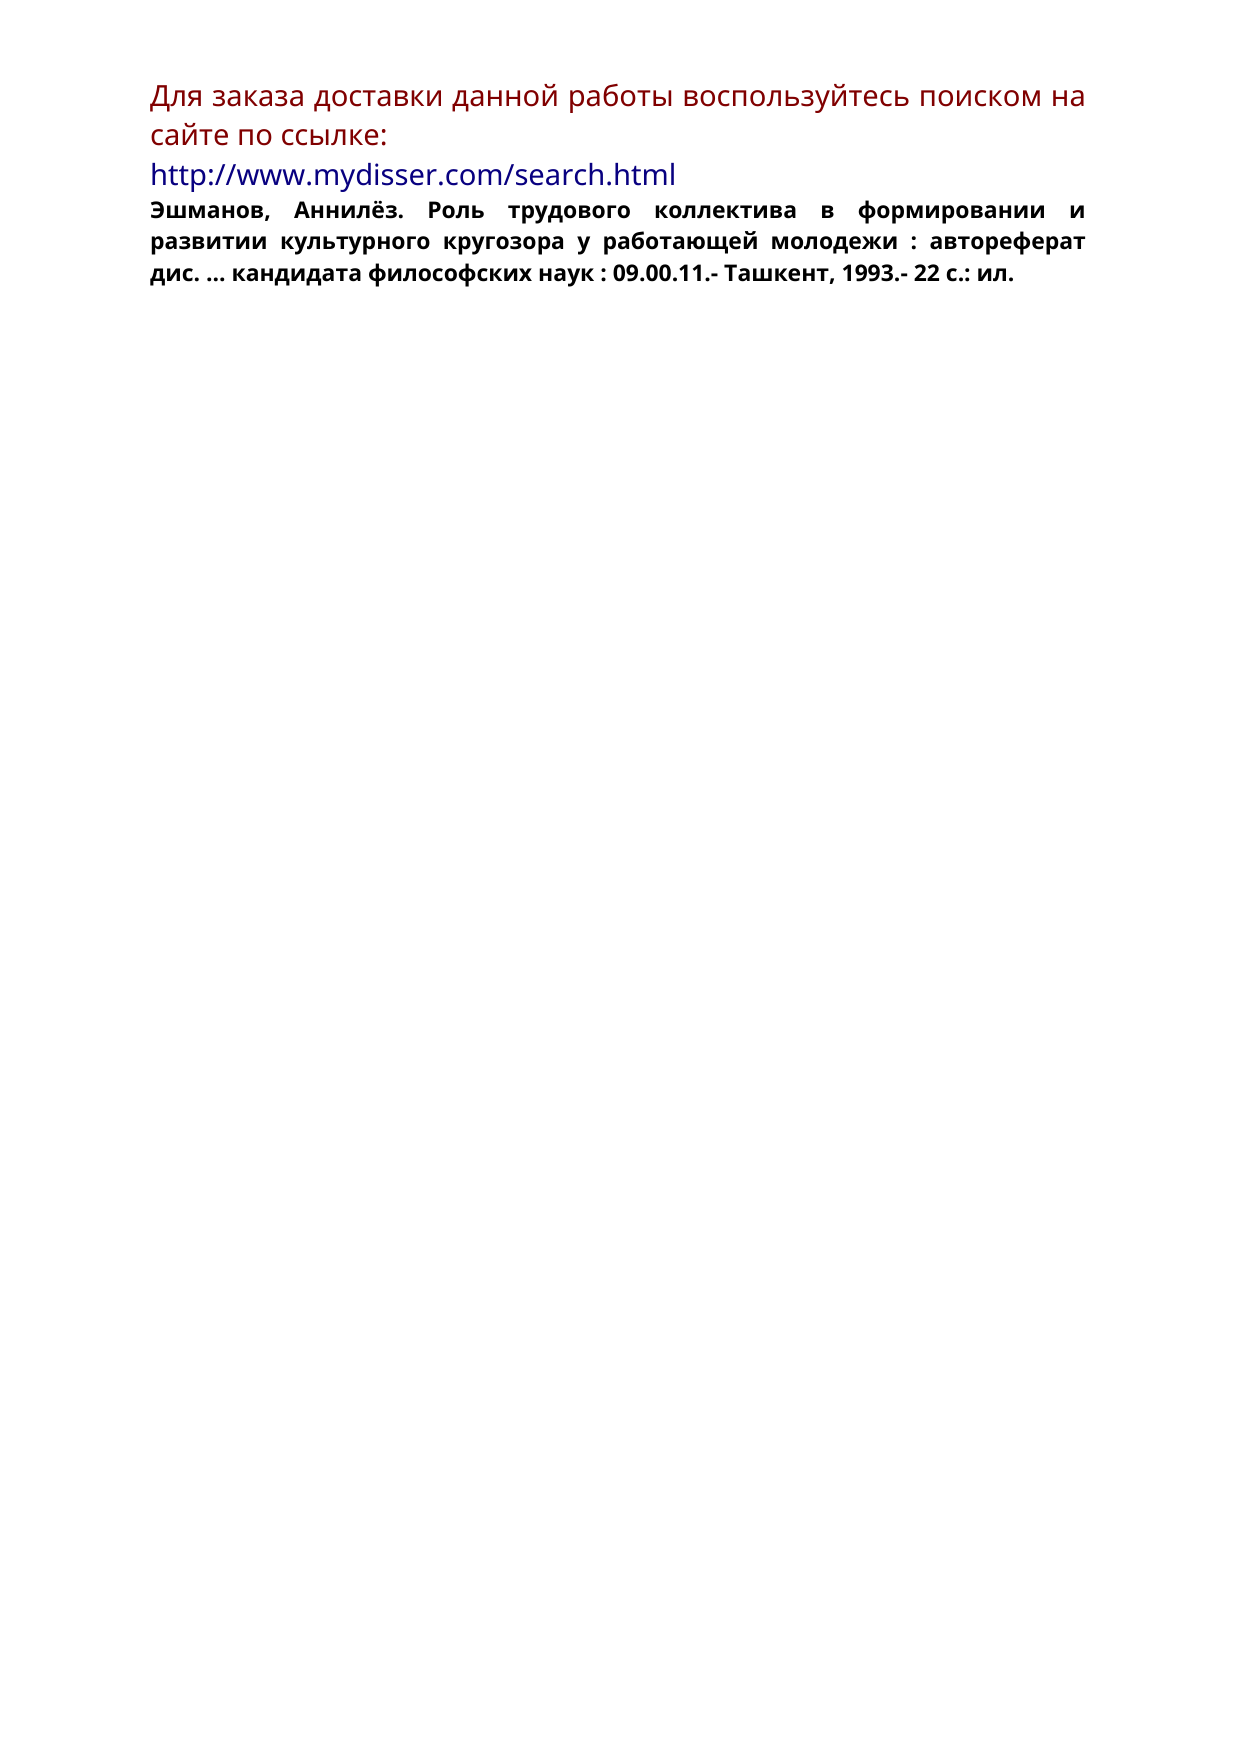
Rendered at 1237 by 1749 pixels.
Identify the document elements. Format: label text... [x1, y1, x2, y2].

text Эшманов, Аннилёз. Роль трудового коллектива в формировании и развитии культурного кругозора у работающей молодежи : автореферат дис. ... кандидата философских наук : 09.00.11.- Ташкент, 1993.- 22 с.: ил. [150, 194, 1086, 288]
